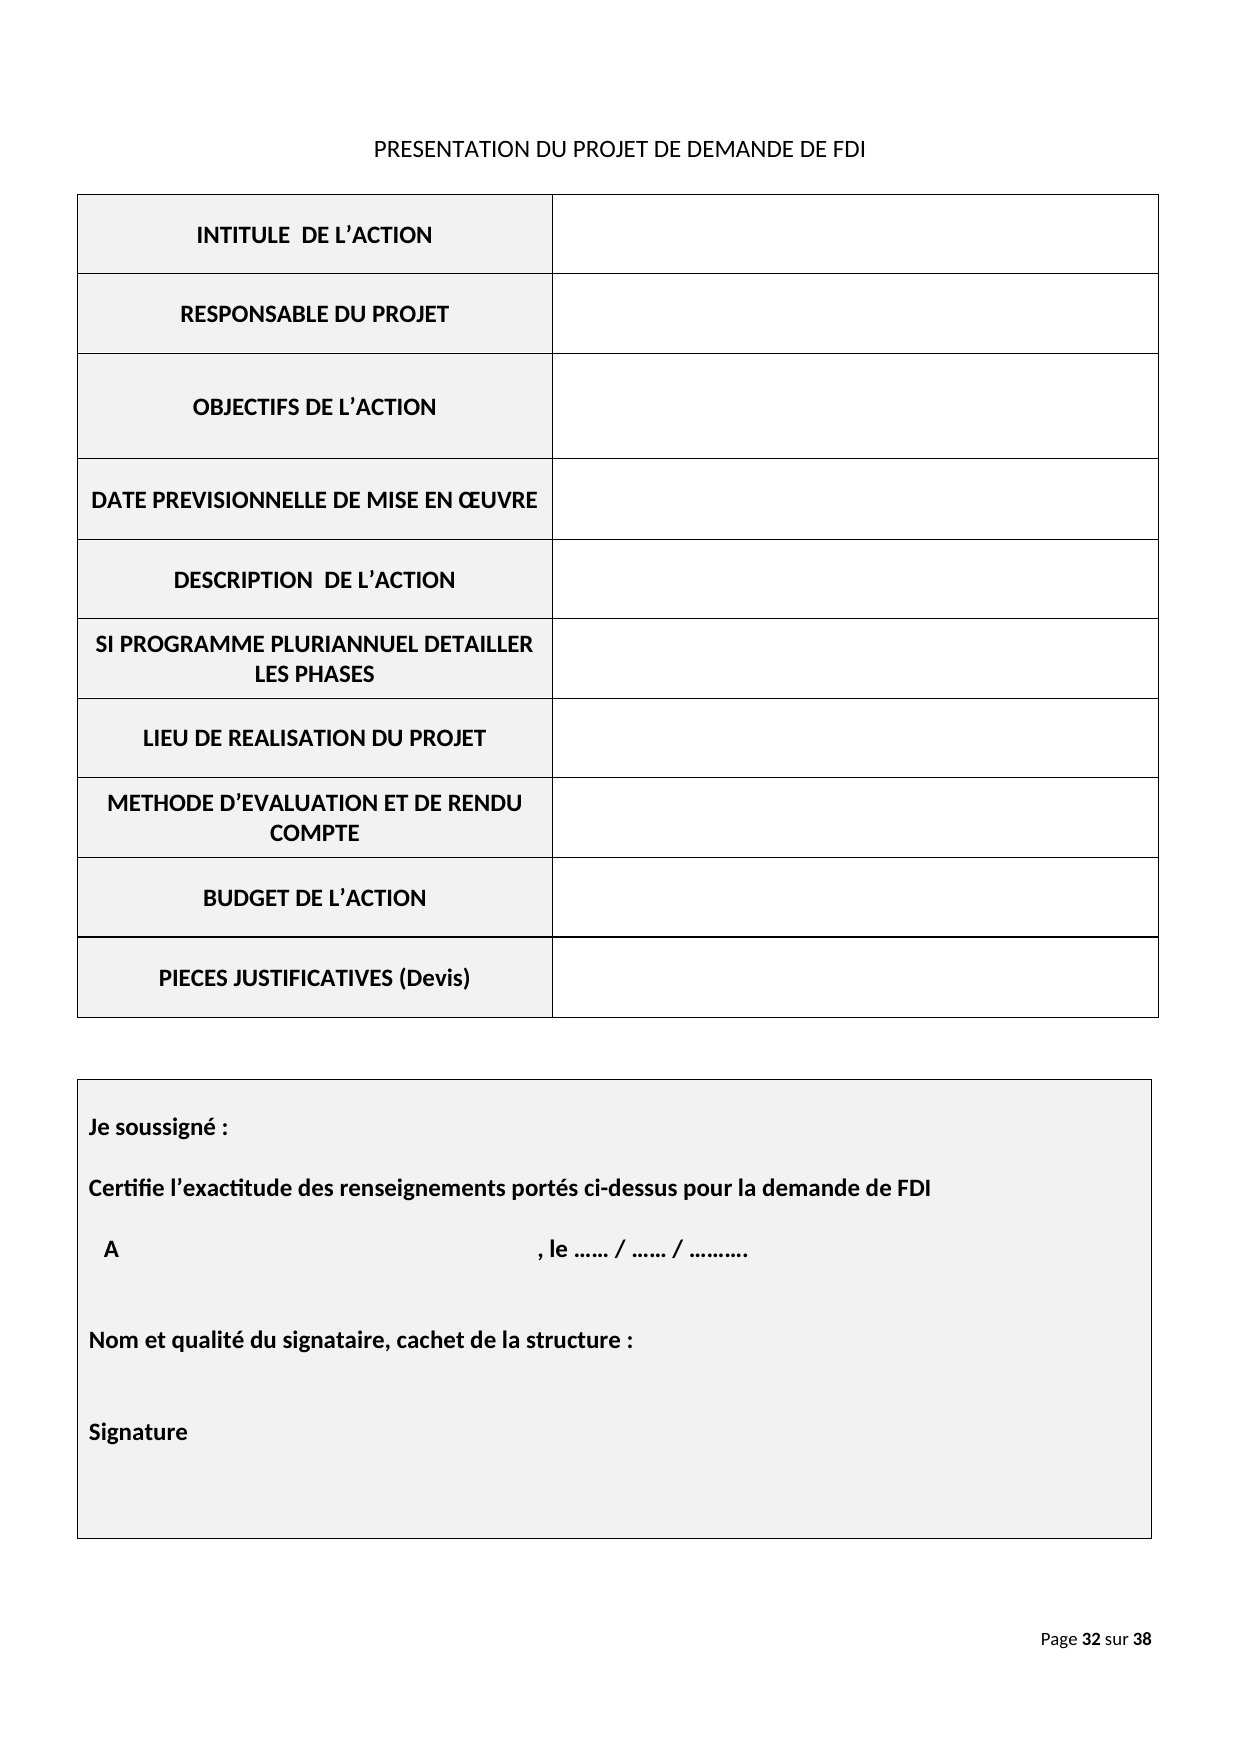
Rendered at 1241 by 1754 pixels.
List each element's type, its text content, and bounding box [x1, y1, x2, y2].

table_cell [553, 699, 1158, 777]
table_cell [553, 938, 1158, 1017]
table_cell [553, 619, 1158, 697]
table_cell [553, 778, 1158, 857]
table_cell METHODE D’EVALUATION ET DE RENDU COMPTE [78, 778, 552, 857]
table_cell LIEU DE REALISATION DU PROJET [78, 699, 552, 777]
table_cell [553, 459, 1158, 539]
table_cell SI PROGRAMME PLURIANNUEL DETAILLER LES PHASES [78, 619, 552, 697]
table_cell OBJECTIFS DE L’ACTION [78, 354, 552, 458]
table_header INTITULE DE L’ACTION [78, 195, 552, 273]
table_cell BUDGET DE L’ACTION [78, 858, 552, 936]
table_cell [553, 274, 1158, 352]
table_cell RESPONSABLE DU PROJET [78, 274, 552, 352]
table_cell DESCRIPTION DE L’ACTION [78, 540, 552, 618]
table_cell DATE PREVISIONNELLE DE MISE EN ŒUVRE [78, 459, 552, 539]
table_header [553, 195, 1158, 273]
table_cell [553, 858, 1158, 936]
table_cell [553, 354, 1158, 458]
table_cell PIECES JUSTIFICATIVES (Devis) [78, 938, 552, 1017]
table_cell [553, 540, 1158, 618]
text PRESENTATION DU PROJET DE DEMANDE DE FDI [89, 133, 1152, 164]
table_header Je soussigné : Certifie l’exactitude des renseignements portés ci-dessus pour la demande de FDI A , le …… / …… / ………. Nom et qualité du signataire, cachet de la structure : Signature [78, 1080, 1151, 1538]
